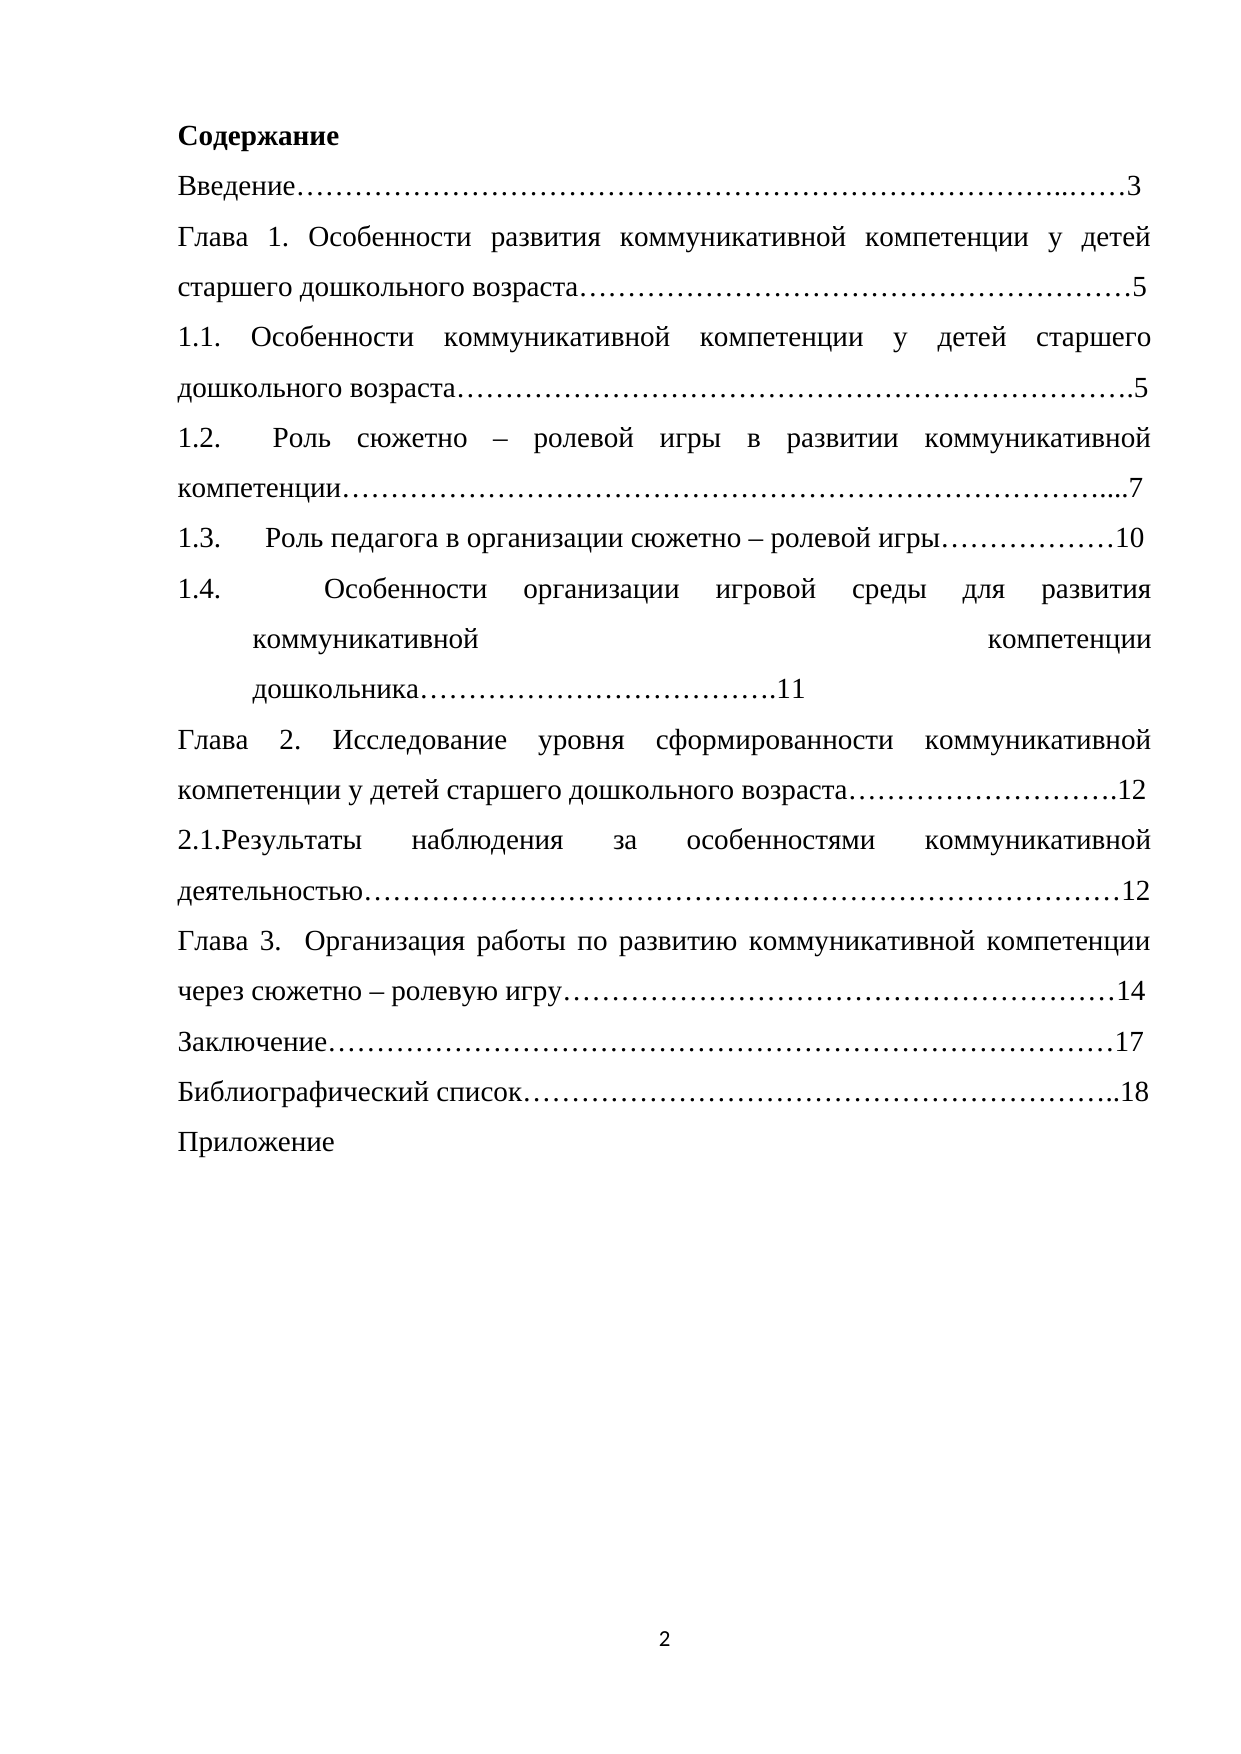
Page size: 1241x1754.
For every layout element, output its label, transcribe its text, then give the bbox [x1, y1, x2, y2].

text Содержание [177, 118, 1152, 152]
text Введение……………………………………………………………………..……3 Глава 1. Особенности развития коммуникативной компетенции у детей старшего дошкольного возраста…………………………………………………5 [177, 168, 1152, 303]
text Глава 3. Организация работы по развитию коммуникативной компетенции через сюжетно – ролевую игру…………………………………………………14 [177, 923, 1152, 1007]
text Глава 2. Исследование уровня сформированности коммуникативной компетенции у детей старшего дошкольного возраста……………………….12 [177, 722, 1152, 806]
text 2.1.Результаты наблюдения за особенностями коммуникативной деятельностью……………………………………………………………………12 [177, 822, 1152, 906]
text Заключение………………………………………………………………………17 [177, 1024, 1152, 1057]
text Приложение [177, 1124, 1152, 1158]
list Особенности организации игровой среды для развития коммуникативной компетенции дошкольника……………………………….11 [177, 571, 1152, 705]
text 1.1. Особенности коммуникативной компетенции у детей старшего дошкольного возраста…………………………………………………………….5 [177, 319, 1152, 403]
text 1.2. Роль сюжетно – ролевой игры в развитии коммуникативной компетенции……………………………………………………………………....7 [177, 420, 1152, 504]
text 1.3. Роль педагога в организации сюжетно – ролевой игры………………10 [177, 521, 1152, 554]
text Библиографический список……………………………………………………..18 [177, 1074, 1152, 1108]
